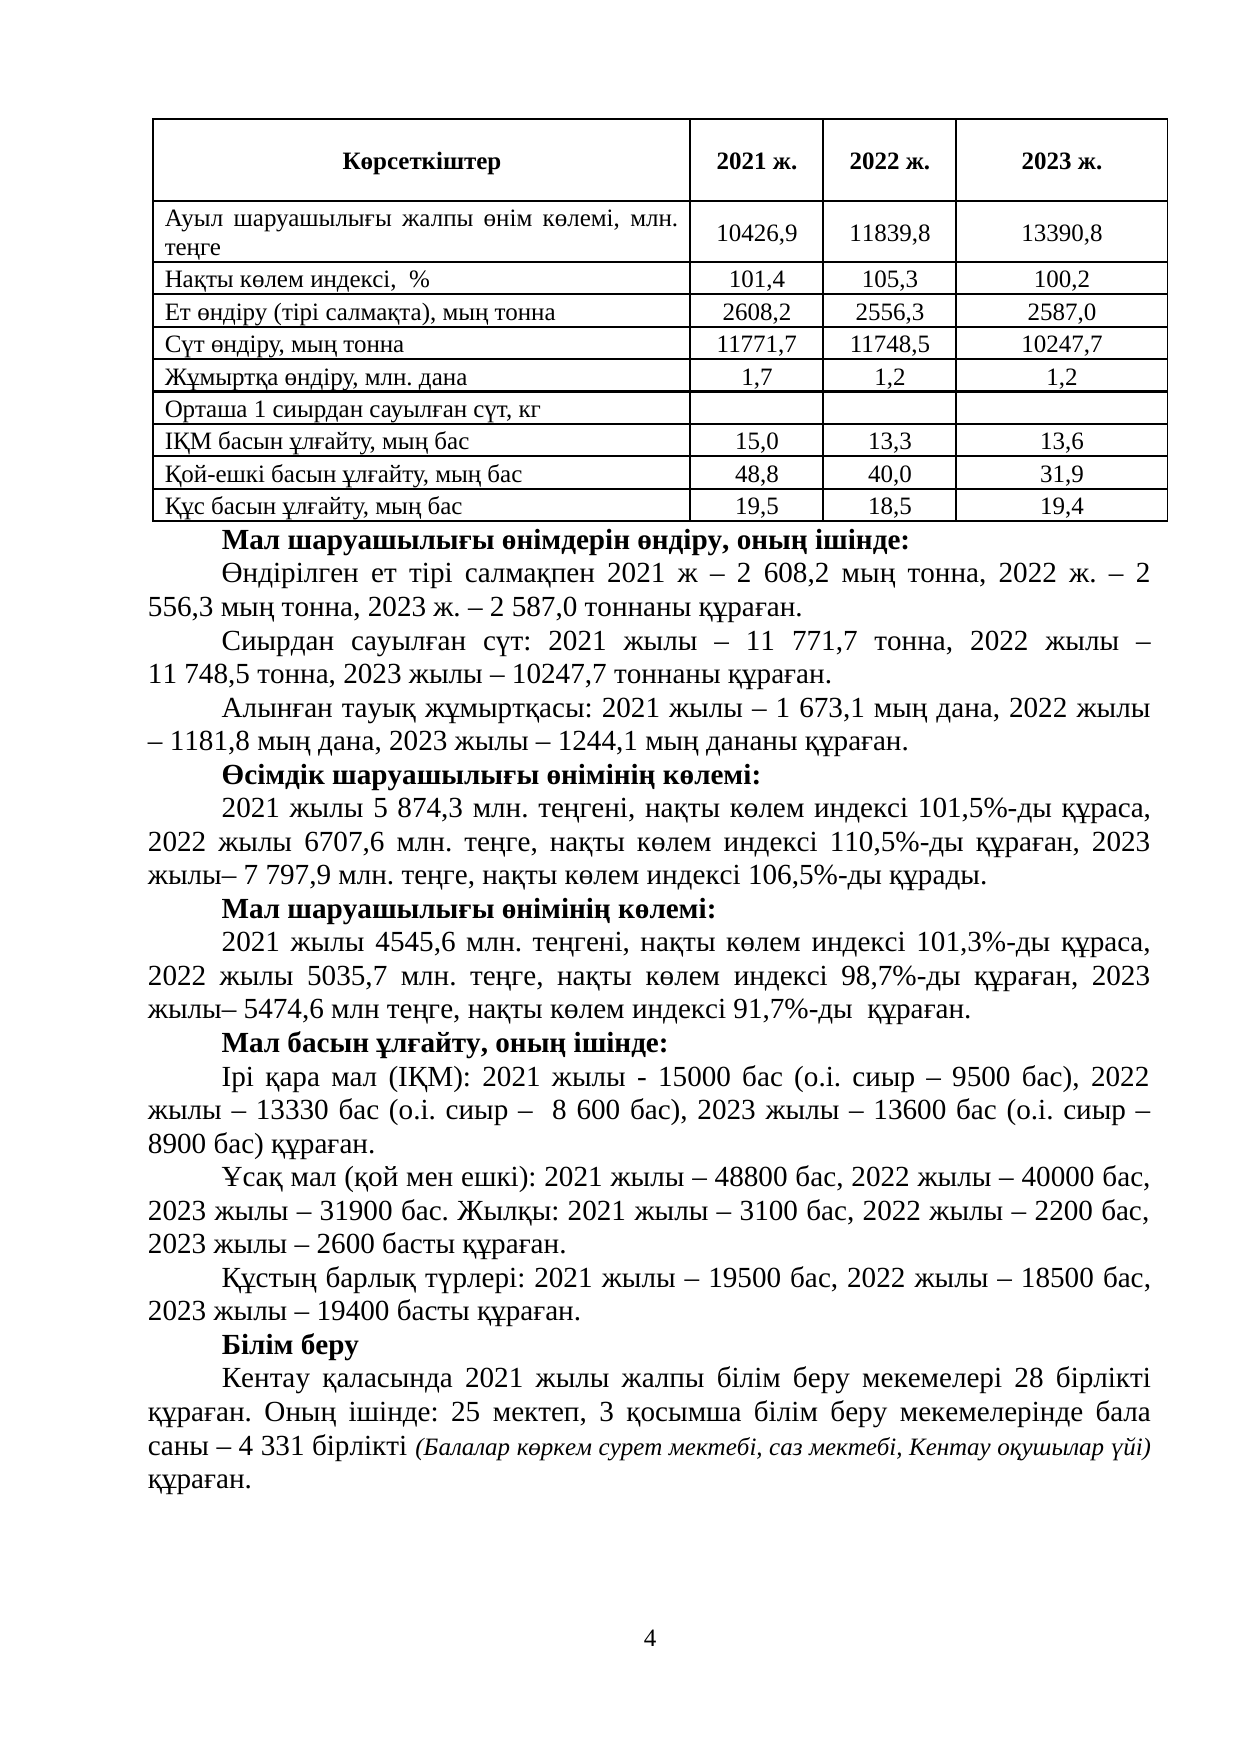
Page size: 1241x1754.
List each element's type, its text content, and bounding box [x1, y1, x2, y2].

text Мал басын ұлғайту, оның ішінде: [148, 1025, 1152, 1059]
text Білім беру [148, 1327, 1152, 1361]
table_cell 10426,9 [691, 202, 822, 261]
table_cell Ауыл шаруашылығы жалпы өнім көлемі, млн. теңге [154, 202, 689, 261]
text Сиырдан сауылған сүт: 2021 жылы – 11 771,7 тонна, 2022 жылы – 11 748,5 тонна, 2023 жылы – 10247,7 тоннаны құраған. [148, 623, 1152, 690]
text Ұсақ мал (қой мен ешкі): 2021 жылы – 48800 бас, 2022 жылы – 40000 бас, 2023 жылы – 31900 бас. Жылқы: 2021 жылы – 3100 бас, 2022 жылы – 2200 бас, 2023 жылы – 2600 басты құраған. [148, 1159, 1152, 1260]
table_cell 19,4 [957, 490, 1167, 520]
table_cell 13,6 [957, 425, 1167, 455]
table_cell 1,2 [824, 360, 955, 390]
table_cell [957, 393, 1167, 423]
table_cell Құс басын ұлғайту, мың бас [154, 490, 689, 520]
text Өсімдік шаруашылығы өнімінің көлемі: [148, 757, 1152, 790]
table_cell 11748,5 [824, 328, 955, 358]
text Өндірілген ет тірі салмақпен 2021 ж – 2 608,2 мың тонна, 2022 ж. – 2 556,3 мың тонна, 2023 ж. – 2 587,0 тоннаны құраған. [148, 556, 1152, 623]
text Ірі қара мал (ІҚМ): 2021 жылы - 15000 бас (о.і. сиыр – 9500 бас), 2022 жылы – 13330 бас (о.і. сиыр – 8 600 бас), 2023 жылы – 13600 бас (о.і. сиыр – 8900 бас) құраған. [148, 1059, 1152, 1159]
text Мал шаруашылығы өнімінің көлемі: [148, 891, 1152, 924]
table_cell Қой-ешкі басын ұлғайту, мың бас [154, 457, 689, 488]
text Алынған тауық жұмыртқасы: 2021 жылы – 1 673,1 мың дана, 2022 жылы – 1181,8 мың дана, 2023 жылы – 1244,1 мың дананы құраған. [148, 690, 1152, 757]
table_header 2022 ж. [824, 120, 955, 200]
table_cell Ет өндіру (тірі салмақта), мың тонна [154, 295, 689, 326]
table_header 2023 ж. [957, 120, 1167, 200]
text Мал шаруашылығы өнімдерін өндіру, оның ішінде: [148, 522, 1152, 556]
table_cell 40,0 [824, 457, 955, 488]
table_cell Сүт өндіру, мың тонна [154, 328, 689, 358]
text Кентау қаласында 2021 жылы жалпы білім беру мекемелері 28 бірлікті құраған. Оның ішінде: 25 мектеп, 3 қосымша білім беру мекемелерінде бала саны – 4 331 бірлікті (Балалар көркем сурет мектебі, саз мектебі, Кентау оқушылар үйі) құраған. [148, 1361, 1152, 1559]
table_cell Орташа 1 сиырдан сауылған сүт, кг [154, 393, 689, 423]
table_cell 2556,3 [824, 295, 955, 326]
table_cell 18,5 [824, 490, 955, 520]
table_cell 1,7 [691, 360, 822, 390]
table_header 2021 ж. [691, 120, 822, 200]
table_header Көрсеткіштер [154, 120, 689, 200]
table_cell Нақты көлем индексі, % [154, 263, 689, 293]
table_cell 31,9 [957, 457, 1167, 488]
table_cell 13,3 [824, 425, 955, 455]
table_cell ІҚМ басын ұлғайту, мың бас [154, 425, 689, 455]
text Құстың барлық түрлері: 2021 жылы – 19500 бас, 2022 жылы – 18500 бас, 2023 жылы – 19400 басты құраған. [148, 1260, 1152, 1327]
table_cell 105,3 [824, 263, 955, 293]
table_cell 48,8 [691, 457, 822, 488]
table_cell 101,4 [691, 263, 822, 293]
table_cell 2608,2 [691, 295, 822, 326]
text 2021 жылы 5 874,3 млн. теңгені, нақты көлем индексі 101,5%-ды құраса, 2022 жылы 6707,6 млн. теңге, нақты көлем индексі 110,5%-ды құраған, 2023 жылы– 7 797,9 млн. теңге, нақты көлем индексі 106,5%-ды құрады. [148, 790, 1152, 891]
table_cell 1,2 [957, 360, 1167, 390]
table_cell [824, 393, 955, 423]
table_cell 15,0 [691, 425, 822, 455]
table_cell 11839,8 [824, 202, 955, 261]
table_cell 19,5 [691, 490, 822, 520]
table_cell 2587,0 [957, 295, 1167, 326]
text 2021 жылы 4545,6 млн. теңгені, нақты көлем индексі 101,3%-ды құраса, 2022 жылы 5035,7 млн. теңге, нақты көлем индексі 98,7%-ды құраған, 2023 жылы– 5474,6 млн теңге, нақты көлем индексі 91,7%-ды құраған. [148, 924, 1152, 1025]
table_cell 11771,7 [691, 328, 822, 358]
table_cell Жұмыртқа өндіру, млн. дана [154, 360, 689, 390]
table_cell 13390,8 [957, 202, 1167, 261]
table_cell 10247,7 [957, 328, 1167, 358]
table_cell 100,2 [957, 263, 1167, 293]
table_cell [691, 393, 822, 423]
